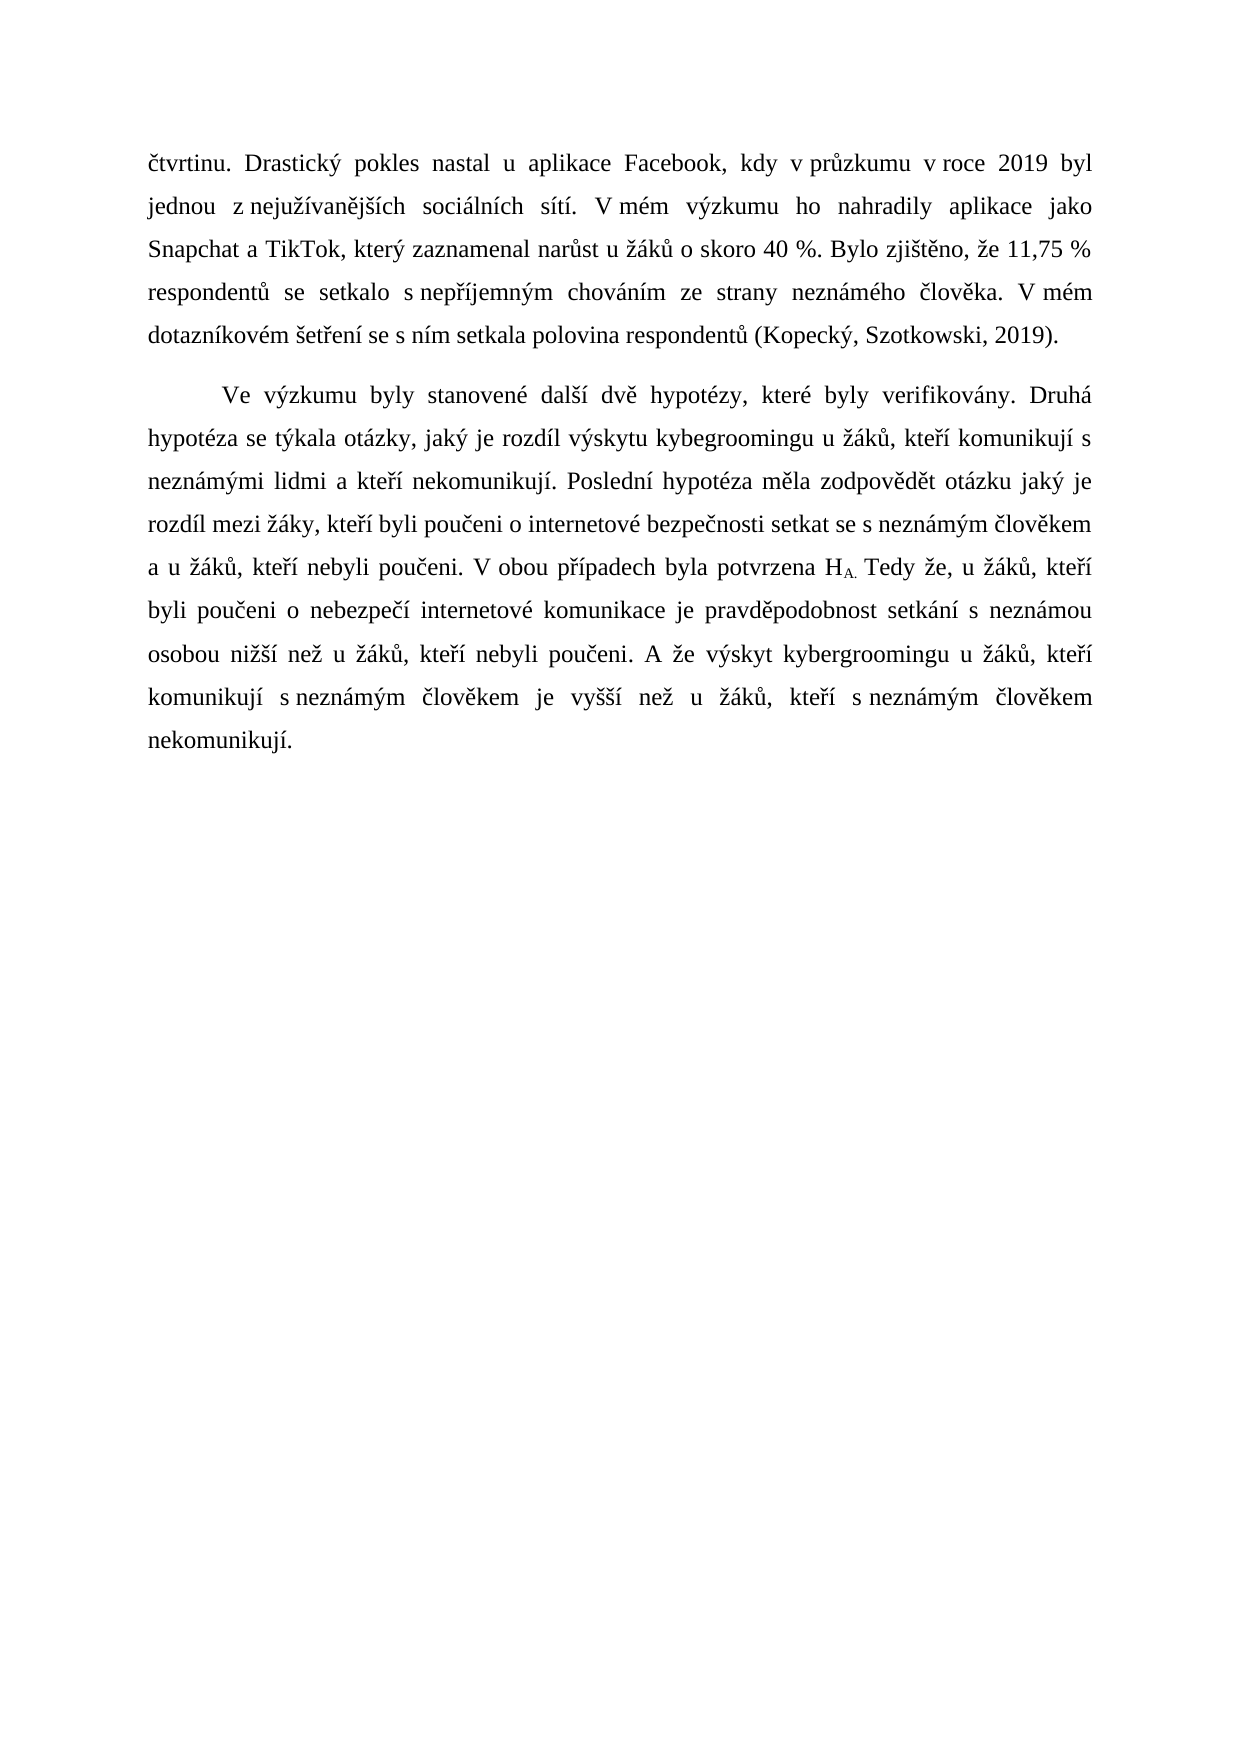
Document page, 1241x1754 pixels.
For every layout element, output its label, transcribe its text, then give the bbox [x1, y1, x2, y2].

text Ve výzkumu byly stanovené další dvě hypotézy, které byly verifikovány. Druhá hypotéza se týkala otázky, jaký je rozdíl výskytu kybegroomingu u žáků, kteří komunikují s neznámými lidmi a kteří nekomunikují. Poslední hypotéza měla zodpovědět otázku jaký je rozdíl mezi žáky, kteří byli poučeni o internetové bezpečnosti setkat se s neznámým člověkem a u žáků, kteří nebyli poučeni. V obou případech byla potvrzena HA. Tedy že, u žáků, kteří byli poučeni o nebezpečí internetové komunikace je pravděpodobnost setkání s neznámou osobou nižší než u žáků, kteří nebyli poučeni. A že výskyt kybergroomingu u žáků, kteří komunikují s neznámým člověkem je vyšší než u žáků, kteří s neznámým člověkem nekomunikují. [148, 380, 1093, 754]
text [148, 148, 1093, 349]
